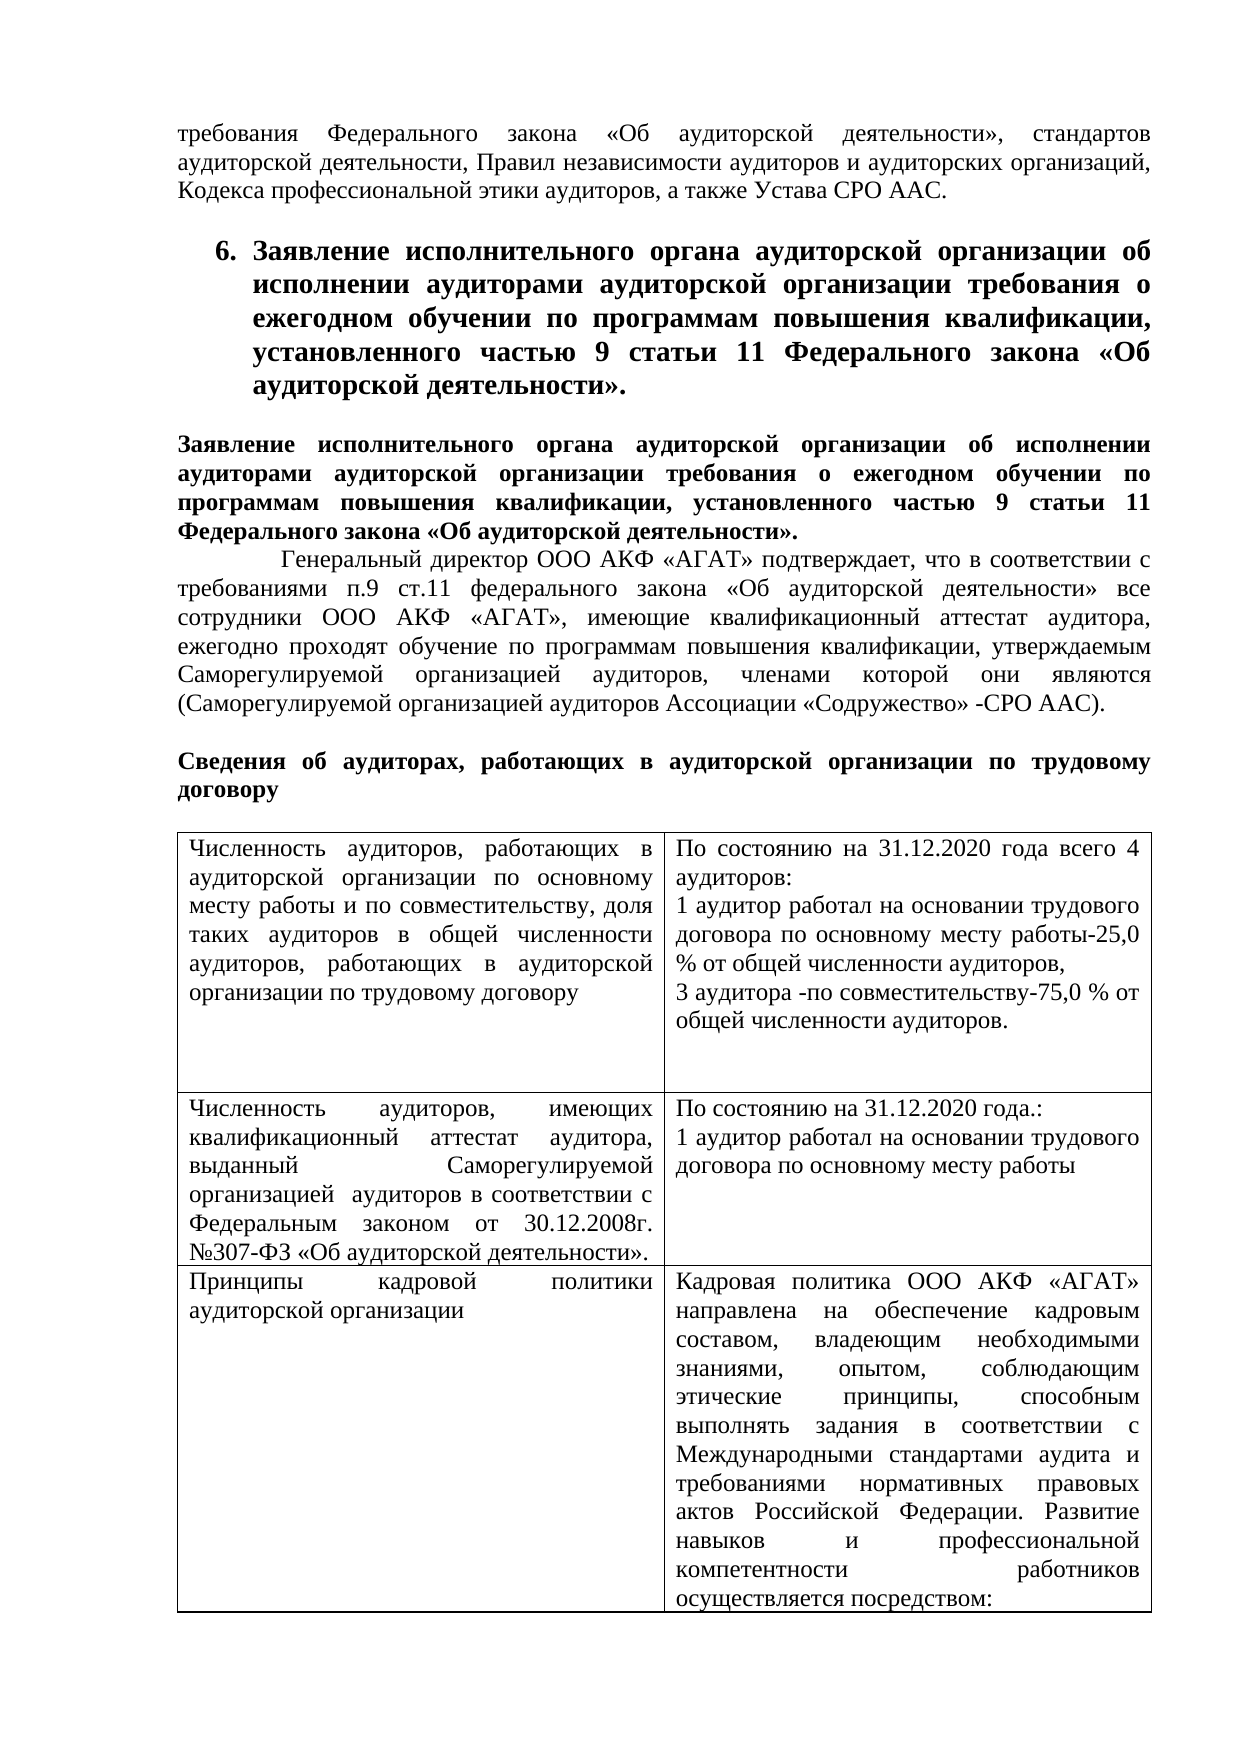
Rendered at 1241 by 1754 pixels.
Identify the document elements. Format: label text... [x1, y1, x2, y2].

list Заявление исполнительного органа аудиторской организации об исполнении аудиторами аудиторской организации требования о ежегодном обучении по программам повышения квалификации, установленного частью 9 статьи 11 Федерального закона «Об аудиторской деятельности». [215, 233, 1152, 401]
table_cell По состоянию на 31.12.2020 года.: 1 аудитор работал на основании трудового договора по основному месту работы [665, 1093, 1151, 1265]
text Генеральный директор ООО АКФ «АГАТ» подтверждает, что в соответствии с требованиями п.9 ст.11 федерального закона «Об аудиторской деятельности» все сотрудники ООО АКФ «АГАТ», имеющие квалификационный аттестат аудитора, ежегодно проходят обучение по программам повышения квалификации, утверждаемым Саморегулируемой организацией аудиторов, членами которой они являются (Саморегулируемой организацией аудиторов Ассоциации «Содружество» -СРО ААС). [177, 544, 1152, 717]
table_header По состоянию на 31.12.2020 года всего 4 аудиторов: 1 аудитор работал на основании трудового договора по основному месту работы-25,0 % от общей численности аудиторов, 3 аудитора -по совместительству-75,0 % от общей численности аудиторов. [665, 833, 1151, 1092]
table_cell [178, 1266, 664, 1611]
table_cell Численность аудиторов, имеющих квалификационный аттестат аудитора, выданный Саморегулируемой организацией аудиторов в соответствии с Федеральным законом от 30.12.2008г. №307-ФЗ «Об аудиторской деятельности». [178, 1093, 664, 1265]
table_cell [665, 1266, 1151, 1611]
table_header Численность аудиторов, работающих в аудиторской организации по основному месту работы и по совместительству, доля таких аудиторов в общей численности аудиторов, работающих в аудиторской организации по трудовому договору [178, 833, 664, 1092]
text Сведения об аудиторах, работающих в аудиторской организации по трудовому договору [177, 746, 1152, 803]
text Заявление исполнительного органа аудиторской организации об исполнении аудиторами аудиторской организации требования о ежегодном обучении по программам повышения квалификации, установленного частью 9 статьи 11 Федерального закона «Об аудиторской деятельности». [177, 429, 1152, 544]
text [177, 118, 1152, 204]
